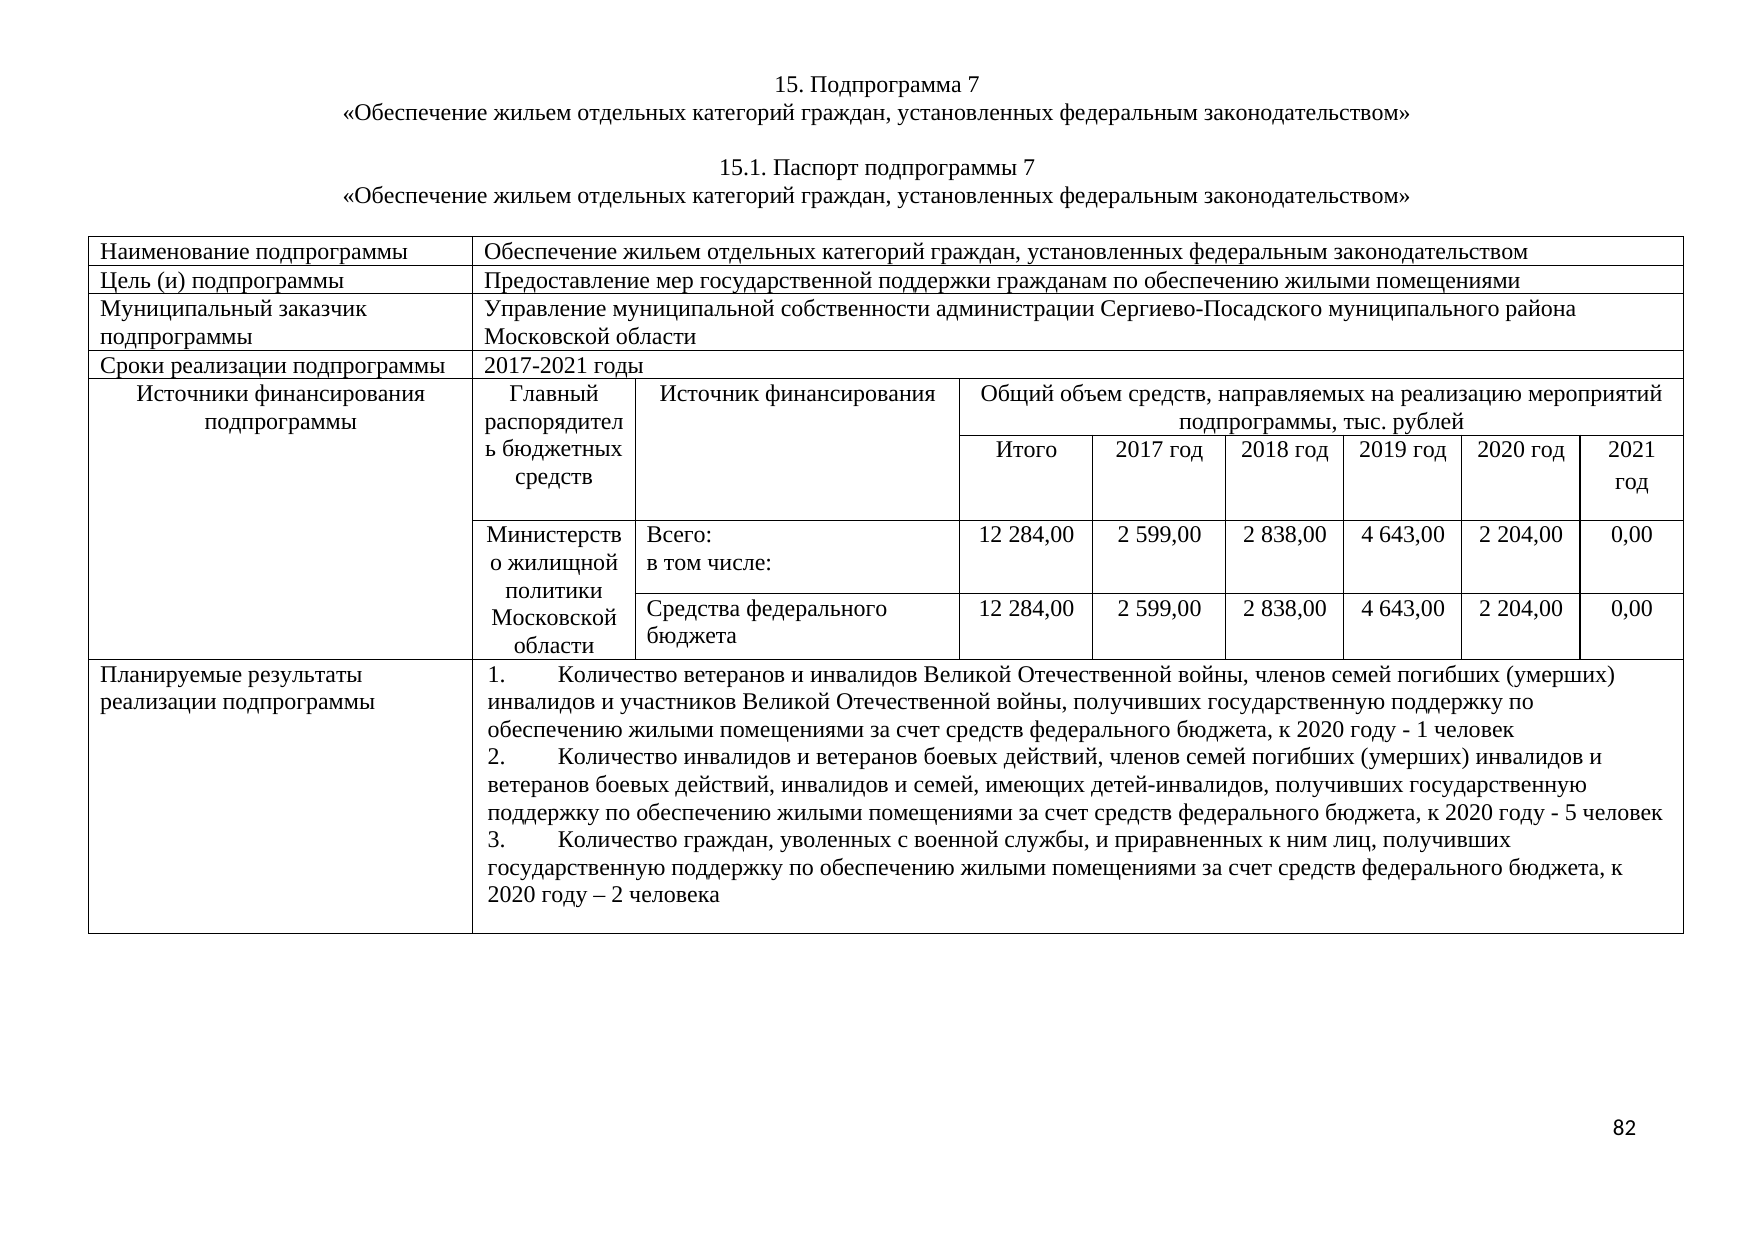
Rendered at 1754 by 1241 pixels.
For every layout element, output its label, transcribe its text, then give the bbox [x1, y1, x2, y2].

table_cell 0,00 [1581, 521, 1683, 593]
table_cell Планируемые результаты реализации подпрограммы [89, 660, 472, 933]
table_cell 2 838,00 [1226, 521, 1343, 593]
table_cell Средства федерального бюджета [636, 594, 959, 658]
table_cell Муниципальный заказчик подпрограммы [89, 294, 472, 349]
table_cell Итого [960, 436, 1092, 519]
table_header Наименование подпрограммы [89, 237, 472, 265]
table_cell 2020 год [1462, 436, 1579, 519]
table_cell 2017-2021 годы [473, 351, 1683, 378]
table_cell Главный распорядитель бюджетных средств [473, 379, 635, 519]
table_cell 12 284,00 [960, 521, 1092, 593]
table_header Обеспечение жильем отдельных категорий граждан, установленных федеральным законодательством [473, 237, 1683, 265]
table_cell Управление муниципальной собственности администрации Сергиево-Посадского муниципального района Московской области [473, 294, 1683, 349]
table_cell 4 643,00 [1344, 594, 1461, 658]
table_cell Цель (и) подпрограммы [89, 266, 472, 293]
table_cell Источник финансирования [636, 379, 959, 519]
table_cell Сроки реализации подпрограммы [89, 351, 472, 378]
table_cell Количество ветеранов и инвалидов Великой Отечественной войны, членов семей погибших (умерших) инвалидов и участников Великой Отечественной войны, получивших государственную поддержку по обеспечению жилыми помещениями за счет средств федерального бюджета, к 2020 году - 1 человек Количество инвалидов и ветеранов боевых действий, членов семей погибших (умерших) инвалидов и ветеранов боевых действий, инвалидов и семей, имеющих детей-инвалидов, получивших государственную поддержку по обеспечению жилыми помещениями за счет средств федерального бюджета, к 2020 году - 5 человек Количество граждан, уволенных с военной службы, и приравненных к ним лиц, получивших государственную поддержку по обеспечению жилыми помещениями за счет средств федерального бюджета, к 2020 году – 2 человека [473, 660, 1683, 933]
table_cell 2 204,00 [1462, 521, 1579, 593]
text 15.1. Паспорт подпрограммы 7 [118, 153, 1636, 181]
table_cell 2018 год [1226, 436, 1343, 519]
table_cell Всего: в том числе: [636, 521, 959, 593]
table_cell 2 599,00 [1093, 594, 1225, 658]
table_cell 2 599,00 [1093, 521, 1225, 593]
table_cell 2 838,00 [1226, 594, 1343, 658]
table_cell 2017 год [1093, 436, 1225, 519]
table_cell 2019 год [1344, 436, 1461, 519]
table_cell 0,00 [1581, 594, 1683, 658]
table_cell 2 204,00 [1462, 594, 1579, 658]
table_cell Министерство жилищной политики Московской области [473, 521, 635, 658]
text «Обеспечение жильем отдельных категорий граждан, установленных федеральным законодательством» [118, 181, 1636, 208]
table_cell Общий объем средств, направляемых на реализацию мероприятий подпрограммы, тыс. рублей [960, 379, 1683, 434]
table_cell 12 284,00 [960, 594, 1092, 658]
table_cell Источники финансирования подпрограммы [89, 379, 472, 658]
table_cell Предоставление мер государственной поддержки гражданам по обеспечению жилыми помещениями [473, 266, 1683, 293]
table_cell 4 643,00 [1344, 521, 1461, 593]
table_cell 2021 год [1581, 436, 1683, 519]
text 15. Подпрограмма 7 [118, 70, 1636, 98]
text «Обеспечение жильем отдельных категорий граждан, установленных федеральным законодательством» [118, 98, 1636, 126]
